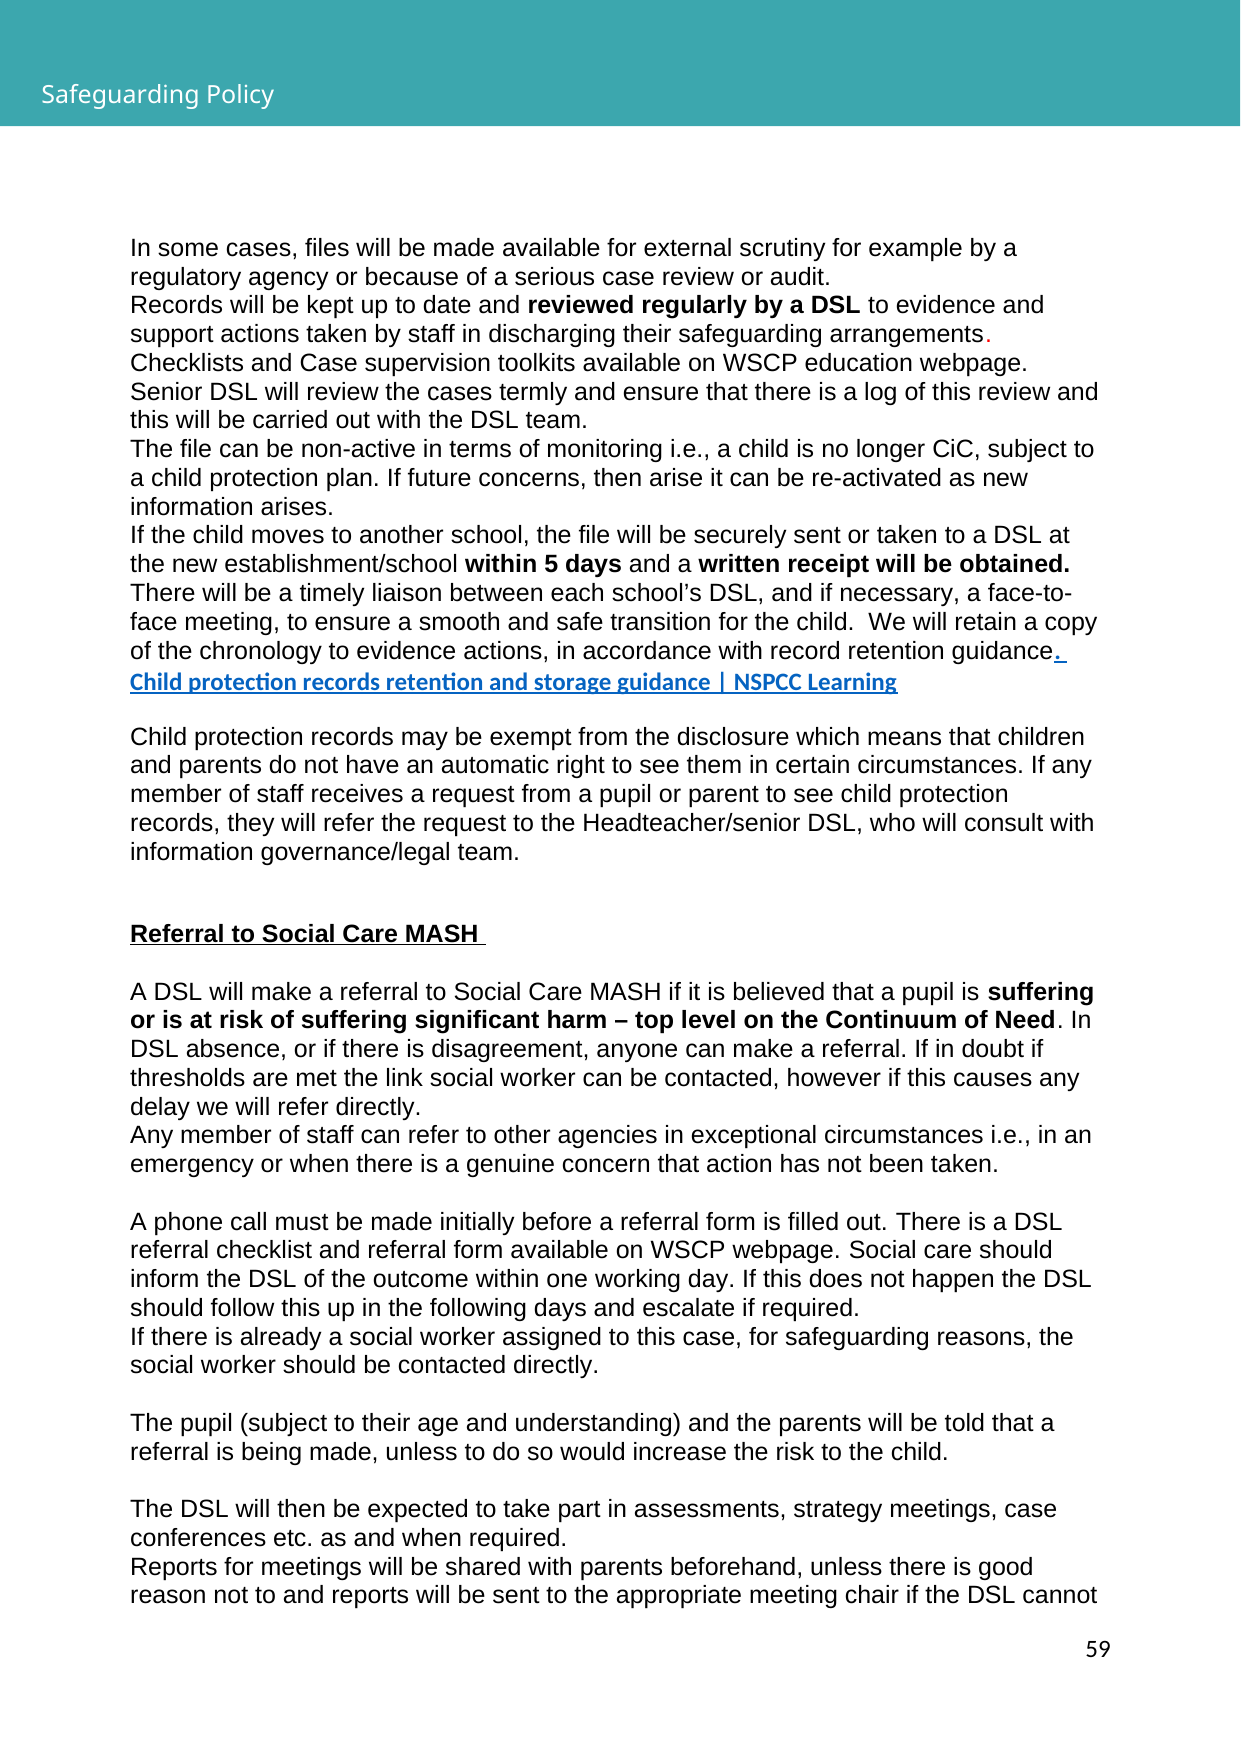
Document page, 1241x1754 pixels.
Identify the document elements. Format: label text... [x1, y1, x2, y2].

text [130, 1551, 1110, 1609]
text If there is already a social worker assigned to this case, for safeguarding reasons, the social worker should be contacted directly. [130, 1321, 1110, 1379]
text If the child moves to another school, the file will be securely sent or taken to a DSL at the new establishment/school within 5 days and a written receipt will be obtained. There will be a timely liaison between each school’s DSL, and if necessary, a face-to-face meeting, to ensure a smooth and safe transition for the child. We will retain a copy of the chronology to evidence actions, in accordance with record retention guidance. Child protection records retention and storage guidance | NSPCC Learning [130, 520, 1110, 696]
text Any member of staff can refer to other agencies in exceptional circumstances i.e., in an emergency or when there is a genuine concern that action has not been taken. [130, 1120, 1110, 1178]
text Senior DSL will review the cases termly and ensure that there is a log of this review and this will be carried out with the DSL team. [130, 377, 1110, 434]
text Records will be kept up to date and reviewed regularly by a DSL to evidence and support actions taken by staff in discharging their safeguarding arrangements. [130, 290, 1110, 348]
text Child protection records may be exempt from the disclosure which means that children and parents do not have an automatic right to see them in certain circumstances. If any member of staff receives a request from a pupil or parent to see child protection records, they will refer the request to the Headteacher/senior DSL, who will consult with information governance/legal team. [130, 721, 1098, 865]
text The file can be non-active in terms of monitoring i.e., a child is no longer CiC, subject to a child protection plan. If future concerns, then arise it can be re-activated as new information arises. [130, 434, 1110, 520]
text The pupil (subject to their age and understanding) and the parents will be told that a referral is being made, unless to do so would increase the risk to the child. [130, 1408, 1110, 1465]
text The DSL will then be expected to take part in assessments, strategy meetings, case conferences etc. as and when required. [130, 1494, 1110, 1551]
text Checklists and Case supervision toolkits available on WSCP education webpage. [130, 348, 1110, 377]
text A DSL will make a referral to Social Care MASH if it is believed that a pupil is suffering or is at risk of suffering significant harm – top level on the Continuum of Need. In DSL absence, or if there is disagreement, anyone can make a referral. If in doubt if thresholds are met the link social worker can be contacted, however if this causes any delay we will refer directly. [130, 976, 1110, 1120]
text Referral to Social Care MASH [130, 919, 1110, 948]
text A phone call must be made initially before a referral form is filled out. There is a DSL referral checklist and referral form available on WSCP webpage. Social care should inform the DSL of the outcome within one working day. If this does not happen the DSL should follow this up in the following days and escalate if required. [130, 1206, 1110, 1321]
text In some cases, files will be made available for external scrutiny for example by a regulatory agency or because of a serious case review or audit. [130, 233, 1110, 290]
